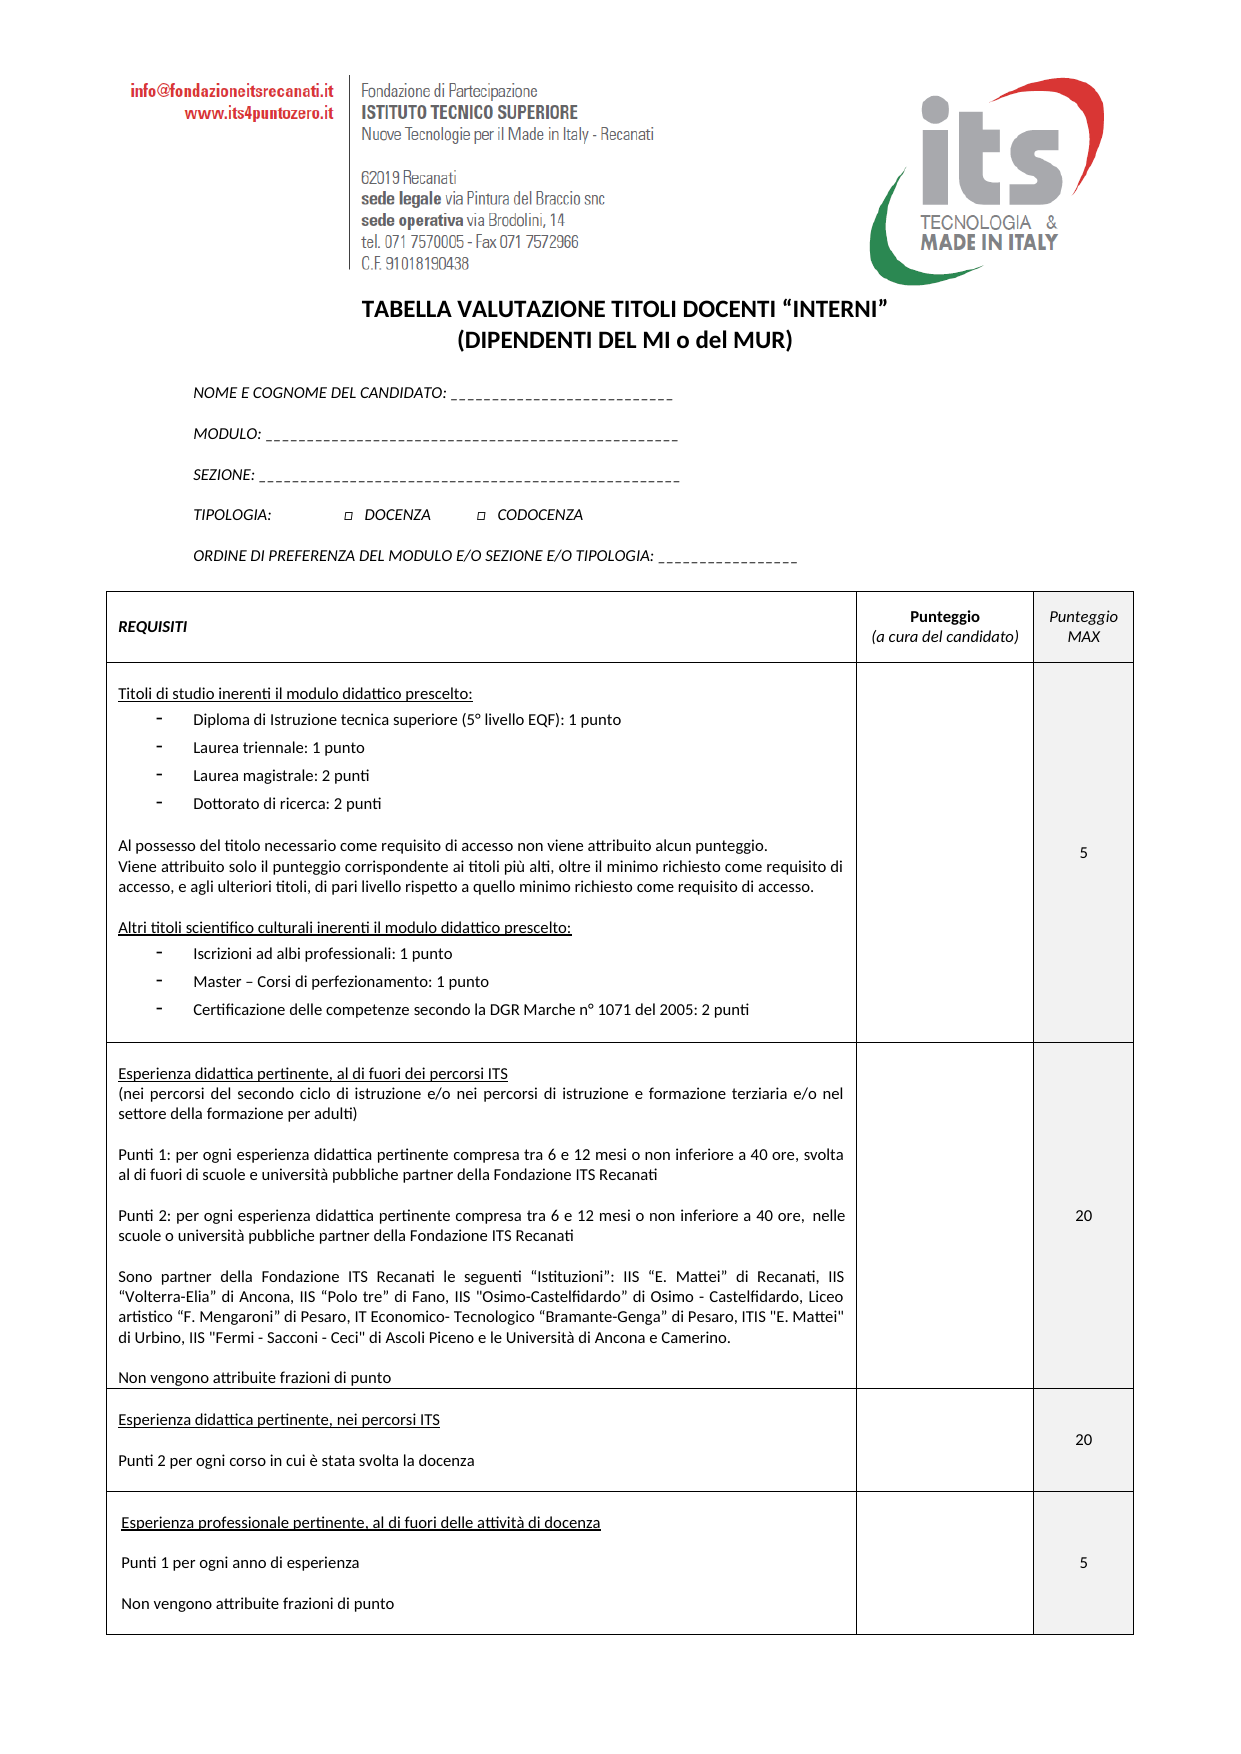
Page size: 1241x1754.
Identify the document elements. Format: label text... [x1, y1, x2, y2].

table_cell Esperienza professionale pertinente, al di fuori delle attività di docenza Punti 1 per ogni anno di esperienza Non vengono attribuite frazioni di punto [107, 1492, 856, 1634]
table_cell [857, 663, 1033, 1042]
table_cell 5 [1034, 1492, 1133, 1634]
table_cell [857, 1492, 1033, 1634]
text ORDINE DI PREFERENZA DEL MODULO E/O SEZIONE E/O TIPOLOGIA: _________________ [118, 545, 1122, 565]
picture [118, 73, 1121, 307]
table_cell Esperienza didattica pertinente, al di fuori dei percorsi ITS (nei percorsi del secondo ciclo di istruzione e/o nei percorsi di istruzione e formazione terziaria e/o nel settore della formazione per adulti) Punti 1: per ogni esperienza didattica pertinente compresa tra 6 e 12 mesi o non inferiore a 40 ore, svolta al di fuori di scuole e università pubbliche partner della Fondazione ITS Recanati Punti 2: per ogni esperienza didattica pertinente compresa tra 6 e 12 mesi o non inferiore a 40 ore, nelle scuole o università pubbliche partner della Fondazione ITS Recanati Sono partner della Fondazione ITS Recanati le seguenti “Istituzioni”: IIS “E. Mattei” di Recanati, IIS “Volterra-Elia” di Ancona, IIS “Polo tre” di Fano, IIS "Osimo-Castelfidardo” di Osimo - Castelfidardo, Liceo artistico “F. Mengaroni” di Pesaro, IT Economico- Tecnologico “Bramante-Genga” di Pesaro, ITIS "E. Mattei" di Urbino, IIS "Fermi - Sacconi - Ceci" di Ascoli Piceno e le Università di Ancona e Camerino. Non vengono attribuite frazioni di punto [107, 1043, 856, 1388]
table_cell Titoli di studio inerenti il modulo didattico prescelto: Diploma di Istruzione tecnica superiore (5° livello EQF): 1 punto Laurea triennale: 1 punto Laurea magistrale: 2 punti Dottorato di ricerca: 2 punti Al possesso del titolo necessario come requisito di accesso non viene attribuito alcun punteggio. Viene attribuito solo il punteggio corrispondente ai titoli più alti, oltre il minimo richiesto come requisito di accesso, e agli ulteriori titoli, di pari livello rispetto a quello minimo richiesto come requisito di accesso. Altri titoli scientifico culturali inerenti il modulo didattico prescelto: Iscrizioni ad albi professionali: 1 punto Master – Corsi di perfezionamento: 1 punto Certificazione delle competenze secondo la DGR Marche n° 1071 del 2005: 2 punti [107, 663, 856, 1042]
table_header Punteggio MAX [1034, 592, 1133, 662]
table_cell Esperienza didattica pertinente, nei percorsi ITS Punti 2 per ogni corso in cui è stata svolta la docenza [107, 1389, 856, 1491]
text NOME E COGNOME DEL CANDIDATO: ___________________________ [118, 383, 1122, 403]
table_cell 20 [1034, 1389, 1133, 1491]
table_cell [857, 1389, 1033, 1491]
text MODULO: __________________________________________________ [118, 423, 1122, 443]
table_header Punteggio (a cura del candidato) [857, 592, 1033, 662]
text SEZIONE: ___________________________________________________ [118, 464, 1122, 484]
table_cell 5 [1034, 663, 1133, 1042]
table_cell [857, 1043, 1033, 1388]
text TIPOLOGIA: □ DOCENZA □ CODOCENZA [118, 504, 1122, 525]
table_header REQUISITI [107, 592, 856, 662]
table_cell 20 [1034, 1043, 1133, 1388]
